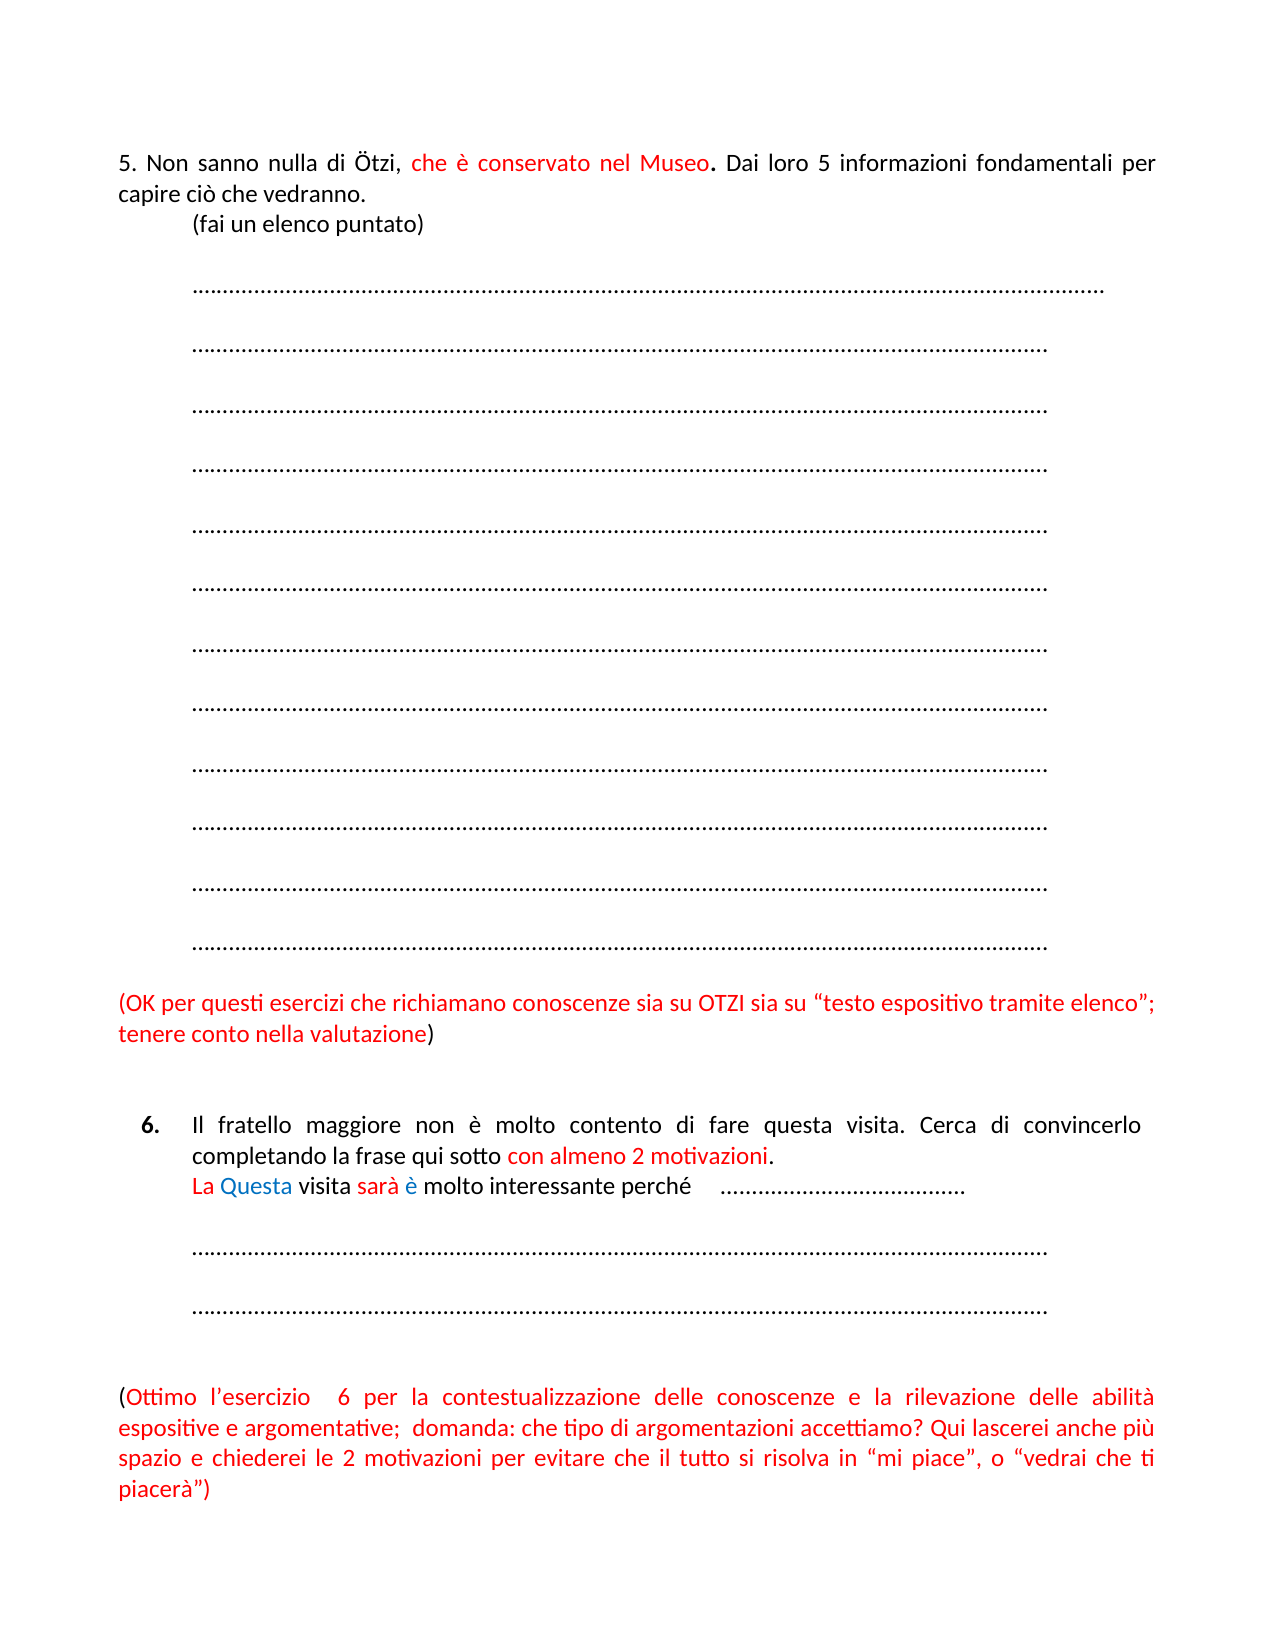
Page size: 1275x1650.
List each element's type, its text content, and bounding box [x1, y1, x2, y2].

text …..................................................................................................................................... [118, 926, 1157, 957]
text (fai un elenco puntato) [118, 209, 1157, 239]
text (Ottimo l’esercizio 6 per la contestualizzazione delle conoscenze e la rilevazione delle abilità espositive e argomentative; domanda: che tipo di argomentazioni accettiamo? Qui lascerei anche più spazio e chiederei le 2 motivazioni per evitare che il tutto si risolva in “mi piace”, o “vedrai che ti piacerà”) [118, 1381, 1157, 1503]
text …..................................................................................................................................... [118, 687, 1157, 717]
text 5. Non sanno nulla di Ötzi, che è conservato nel Museo. Dai loro 5 informazioni fondamentali per capire ciò che vedranno. [118, 148, 1157, 209]
text (OK per questi esercizi che richiamano conoscenze sia su OTZI sia su “testo espositivo tramite elenco”; tenere conto nella valutazione) [118, 987, 1157, 1048]
text …..................................................................................................................................... [118, 389, 1157, 420]
text .…............................................................................................................................................. [118, 270, 1157, 300]
text La Questa visita sarà è molto interessante perché ....................................... [118, 1170, 1157, 1201]
text …..................................................................................................................................... [118, 807, 1157, 837]
text …..................................................................................................................................... [118, 1290, 1157, 1320]
text …..................................................................................................................................... [118, 748, 1157, 778]
text …..................................................................................................................................... [118, 567, 1157, 598]
text …..................................................................................................................................... [118, 509, 1157, 539]
text …..................................................................................................................................... [118, 448, 1157, 478]
text …..................................................................................................................................... [118, 868, 1157, 898]
text …..................................................................................................................................... [118, 1231, 1157, 1262]
text …..................................................................................................................................... [118, 328, 1157, 359]
text …..................................................................................................................................... [118, 628, 1157, 659]
text 6. Il fratello maggiore non è molto contento di fare questa visita. Cerca di convincerlo completando la frase qui sotto con almeno 2 motivazioni. [118, 1109, 1157, 1170]
